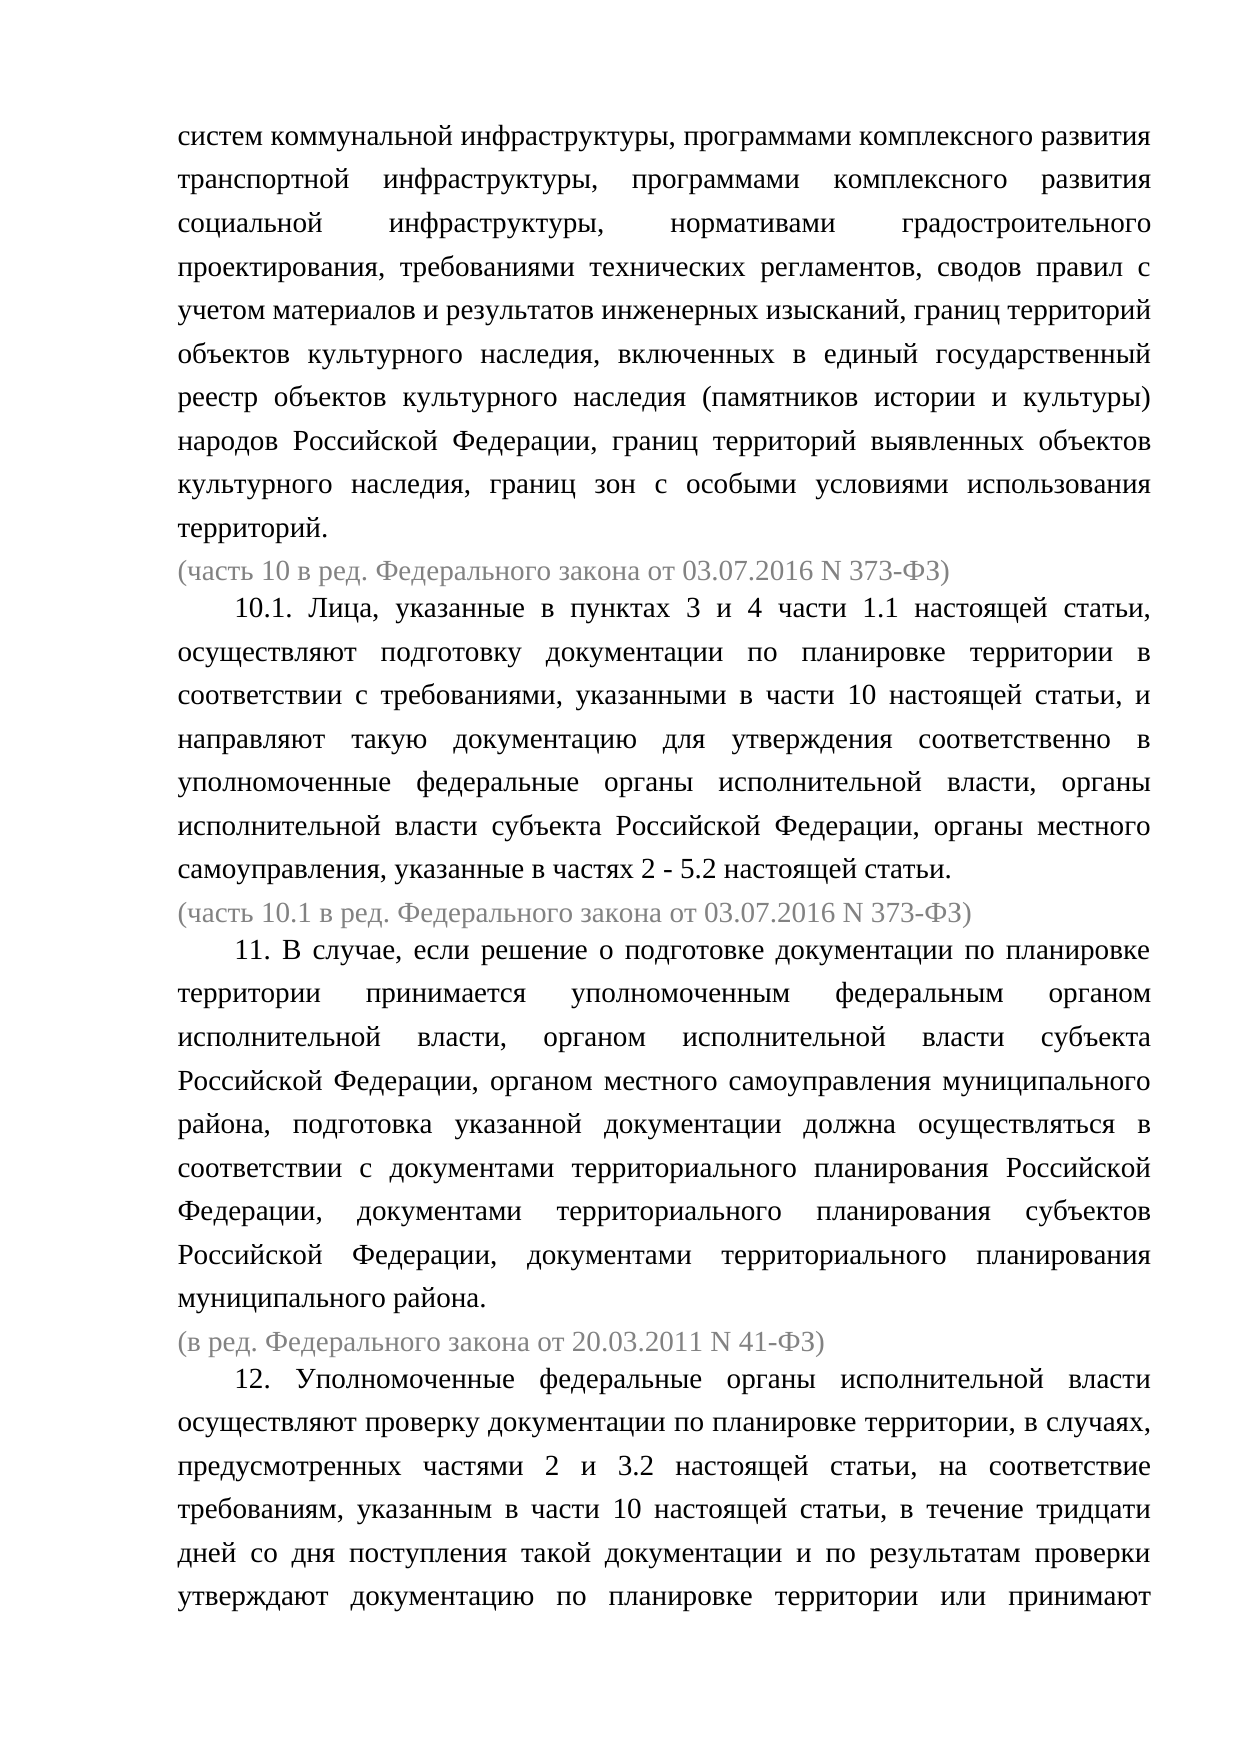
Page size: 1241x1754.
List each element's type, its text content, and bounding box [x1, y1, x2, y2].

text 11. В случае, если решение о подготовке документации по планировке территории принимается уполномоченным федеральным органом исполнительной власти, органом исполнительной власти субъекта Российской Федерации, органом местного самоуправления муниципального района, подготовка указанной документации должна осуществляться в соответствии с документами территориального планирования Российской Федерации, документами территориального планирования субъектов Российской Федерации, документами территориального планирования муниципального района. [177, 932, 1152, 1314]
text 10.1. Лица, указанные в пунктах 3 и 4 части 1.1 настоящей статьи, осуществляют подготовку документации по планировке территории в соответствии с требованиями, указанными в части 10 настоящей статьи, и направляют такую документацию для утверждения соответственно в уполномоченные федеральные органы исполнительной власти, органы исполнительной власти субъекта Российской Федерации, органы местного самоуправления, указанные в частях 2 - 5.2 настоящей статьи. [177, 590, 1152, 885]
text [177, 118, 1152, 543]
text (часть 10 в ред. Федерального закона от 03.07.2016 N 373-ФЗ) [177, 553, 1152, 587]
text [177, 1361, 1152, 1612]
text (часть 10.1 в ред. Федерального закона от 03.07.2016 N 373-ФЗ) [177, 895, 1152, 929]
text (в ред. Федерального закона от 20.03.2011 N 41-ФЗ) [177, 1324, 1152, 1357]
